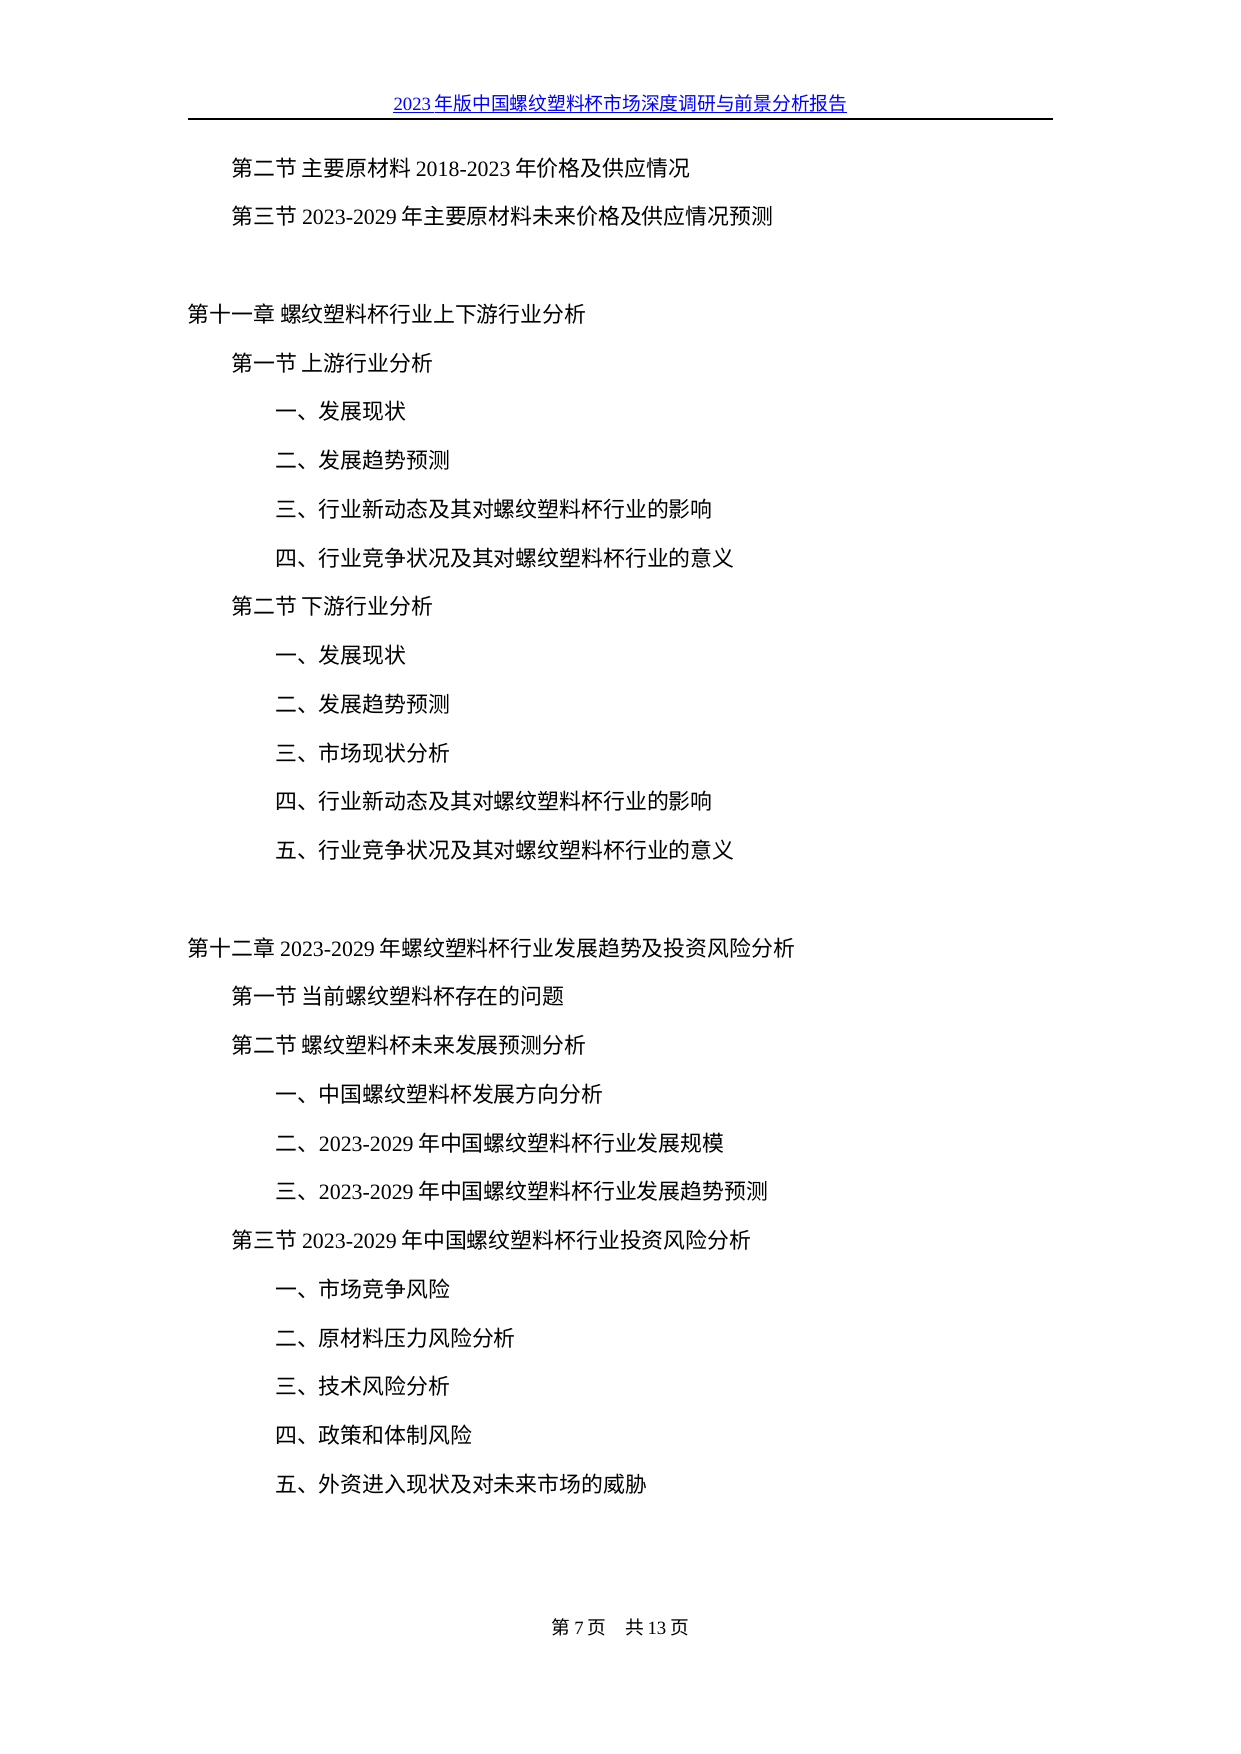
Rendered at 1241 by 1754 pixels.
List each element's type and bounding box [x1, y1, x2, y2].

text [187, 150, 1053, 1499]
